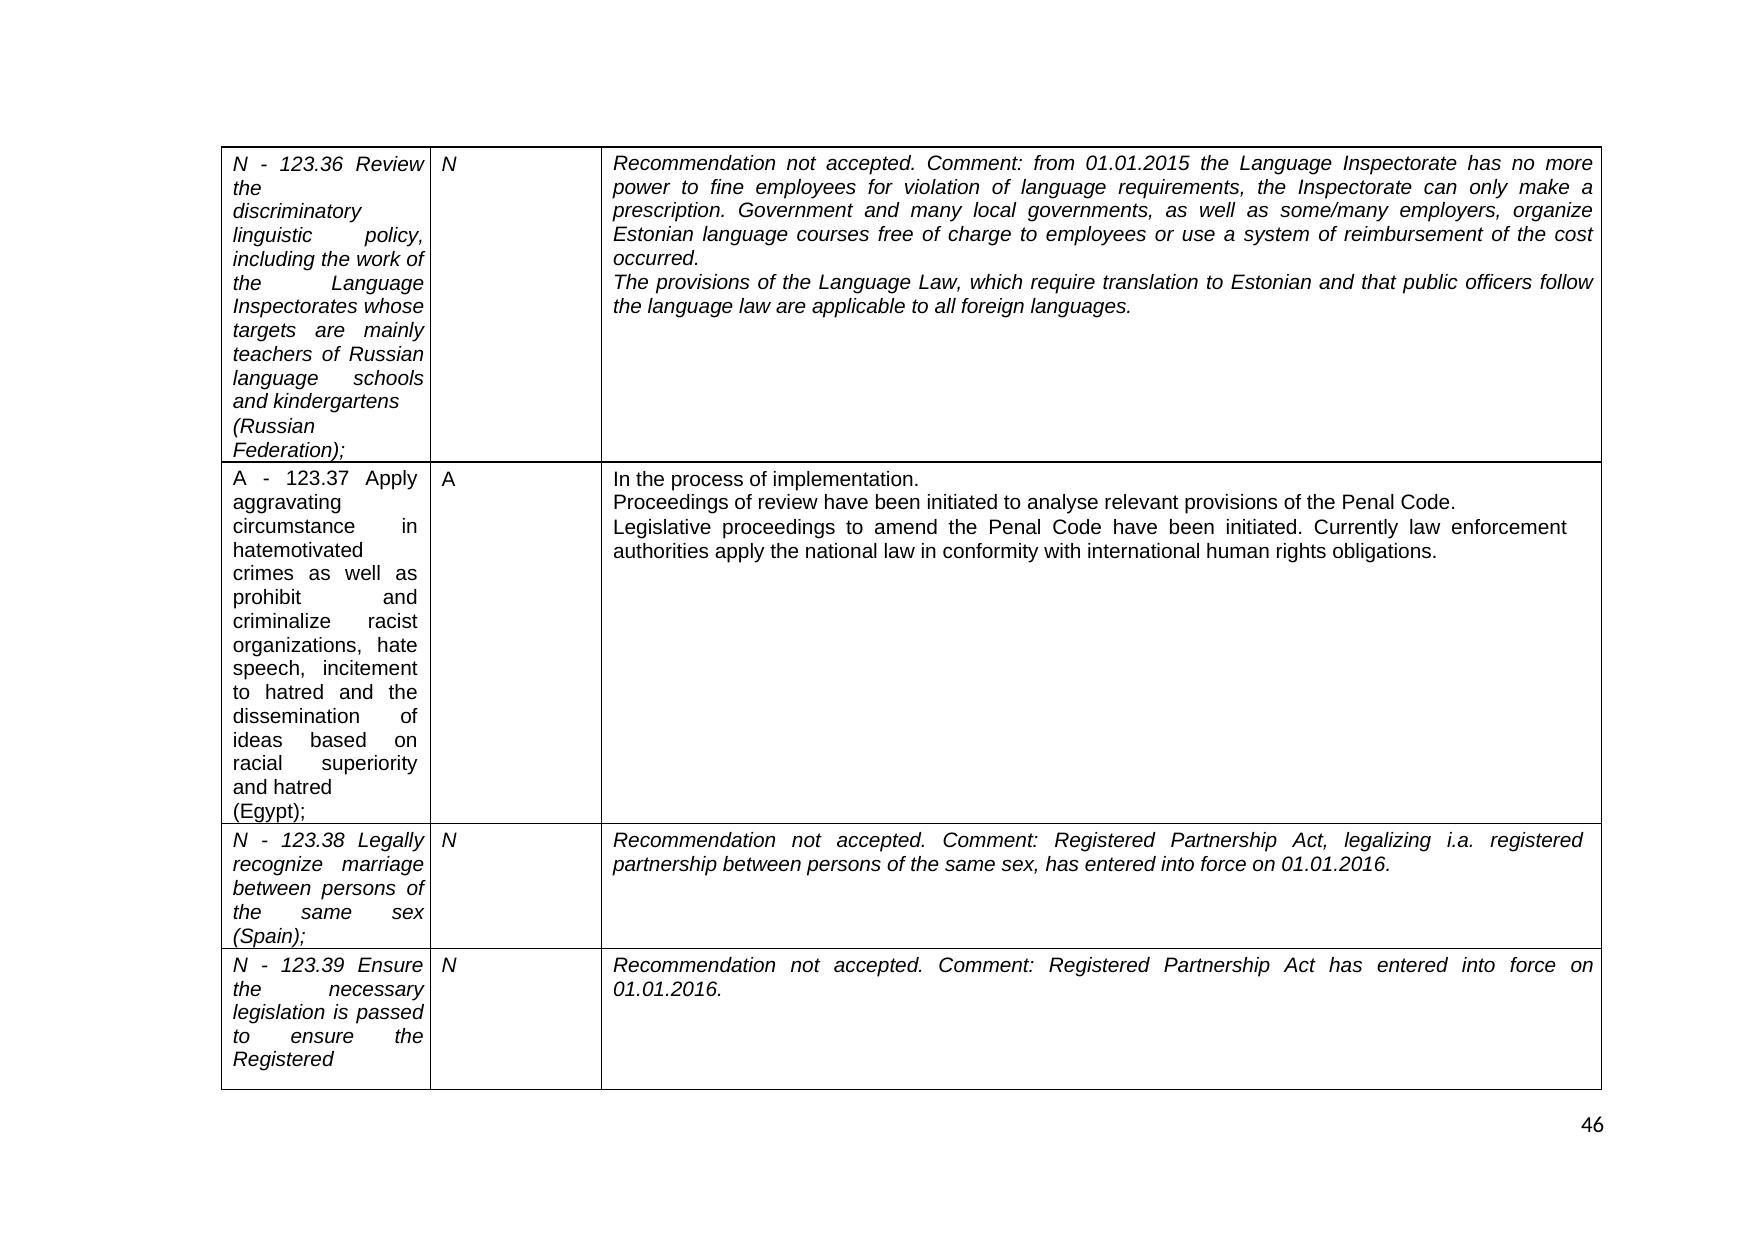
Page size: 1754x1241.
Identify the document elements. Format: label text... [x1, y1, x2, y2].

table_cell A - 123.37 Apply aggravating circumstance in hatemotivated crimes as well as prohibit and criminalize racist organizations, hate speech, incitement to hatred and the dissemination of ideas based on racial superiority and hatred (Egypt); [222, 463, 430, 823]
table_cell Recommendation not accepted. Comment: from 01.01.2015 the Language Inspectorate has no more power to fine employees for violation of language requirements, the Inspectorate can only make a prescription. Government and many local governments, as well as some/many employers, organize Estonian language courses free of charge to employees or use a system of reimbursement of the cost occurred. The provisions of the Language Law, which require translation to Estonian and that public officers follow the language law are applicable to all foreign languages. [602, 148, 1601, 461]
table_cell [222, 949, 430, 1089]
table_cell In the process of implementation. Proceedings of review have been initiated to analyse relevant provisions of the Penal Code. Legislative proceedings to amend the Penal Code have been initiated. Currently law enforcement authorities apply the national law in conformity with international human rights obligations. [602, 463, 1601, 823]
table_cell N - 123.38 Legally recognize marriage between persons of the same sex (Spain); [222, 824, 430, 948]
table_cell N [431, 148, 601, 461]
table_cell A [431, 463, 601, 823]
table_cell Recommendation not accepted. Comment: Registered Partnership Act, legalizing i.a. registered partnership between persons of the same sex, has entered into force on 01.01.2016. [602, 824, 1601, 948]
table_cell N [431, 824, 601, 948]
table_cell N - 123.36 Review the discriminatory linguistic policy, including the work of the Language Inspectorates whose targets are mainly teachers of Russian language schools and kindergartens (Russian Federation); [222, 148, 430, 461]
table_cell N [431, 949, 601, 1089]
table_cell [602, 949, 1601, 1089]
